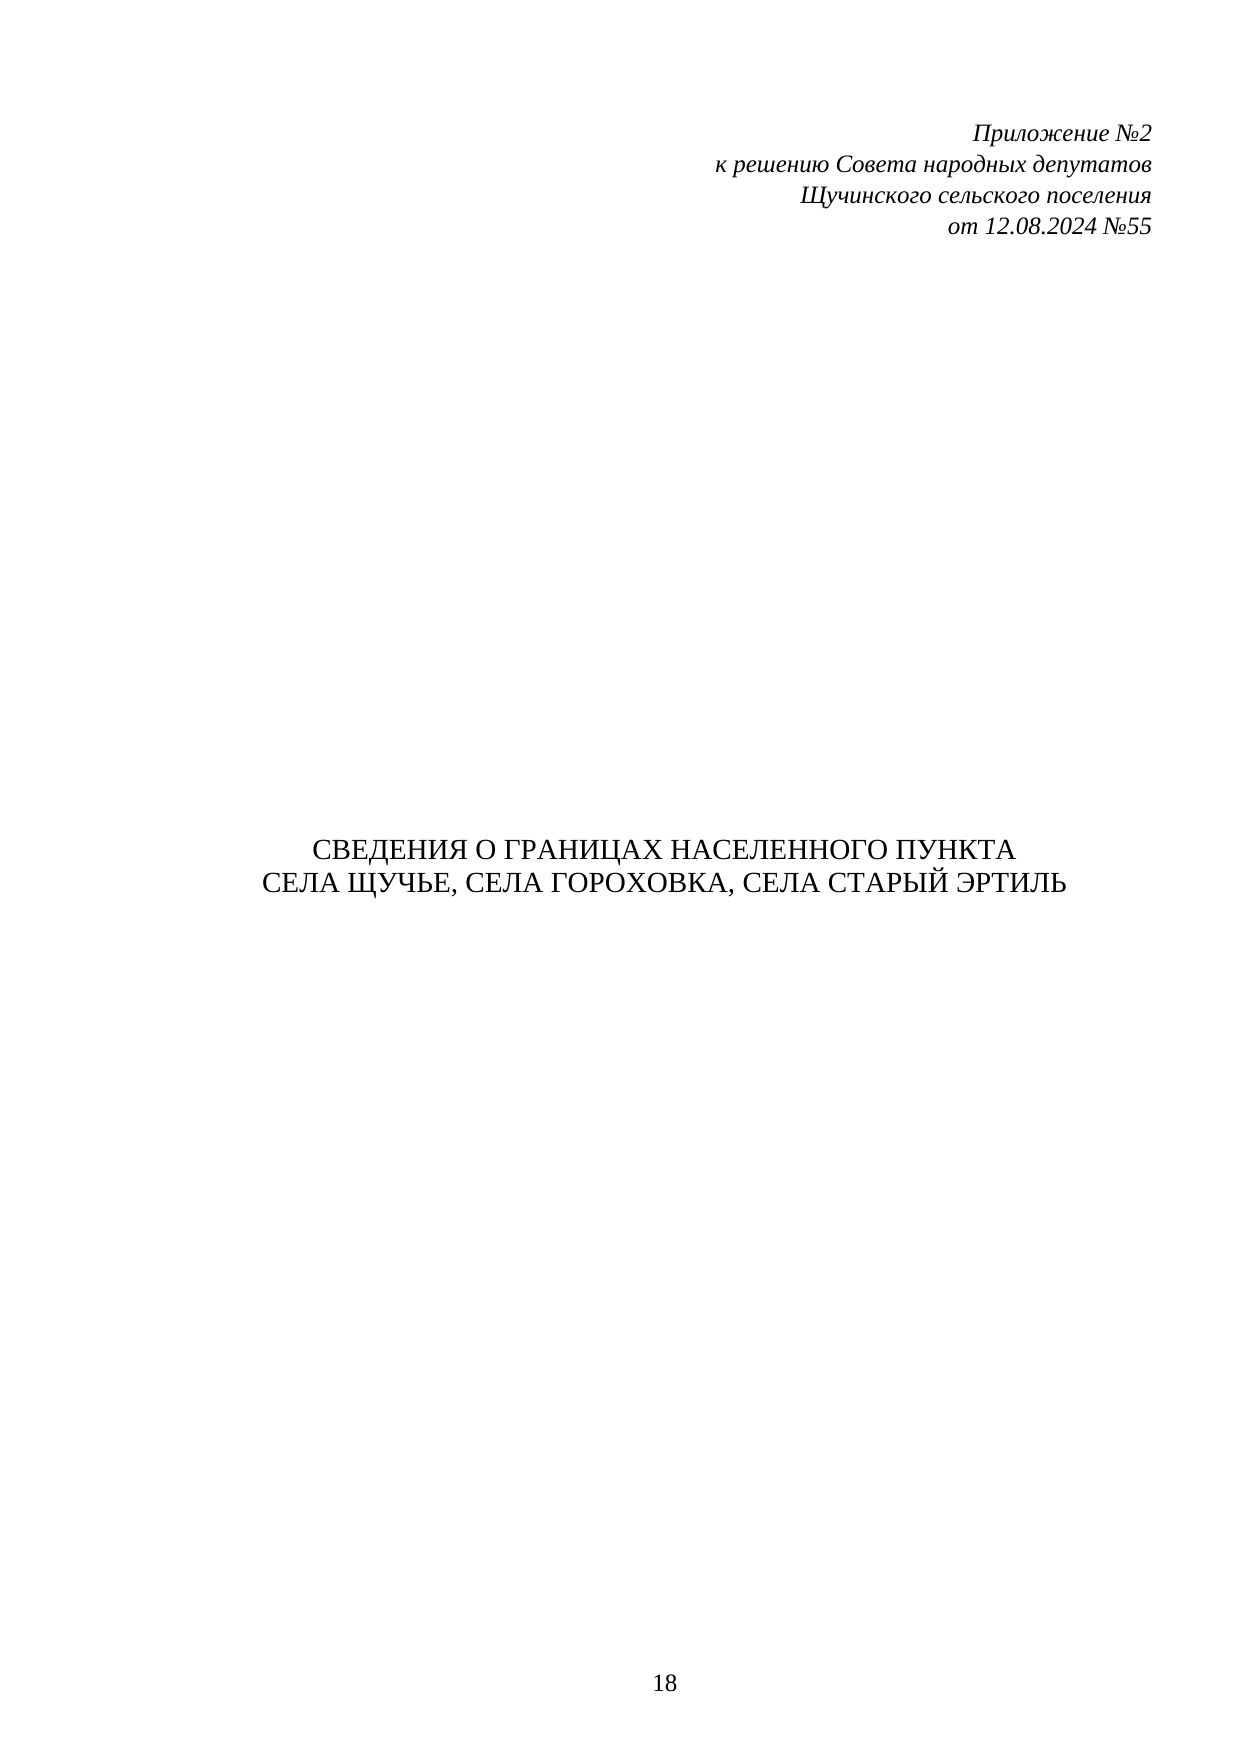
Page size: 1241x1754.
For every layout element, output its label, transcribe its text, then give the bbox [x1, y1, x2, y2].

text от 12.08.2024 №55 [177, 211, 1152, 240]
text к решению Совета народных депутатов [177, 149, 1152, 178]
text Щучинского сельского поселения [177, 180, 1152, 209]
text СВЕДЕНИЯ О ГРАНИЦАХ НАСЕЛЕННОГО ПУНКТА [177, 832, 1152, 866]
text СЕЛА ЩУЧЬЕ, СЕЛА ГОРОХОВКА, СЕЛА СТАРЫЙ ЭРТИЛЬ [177, 866, 1152, 899]
text Приложение №2 [177, 118, 1152, 147]
